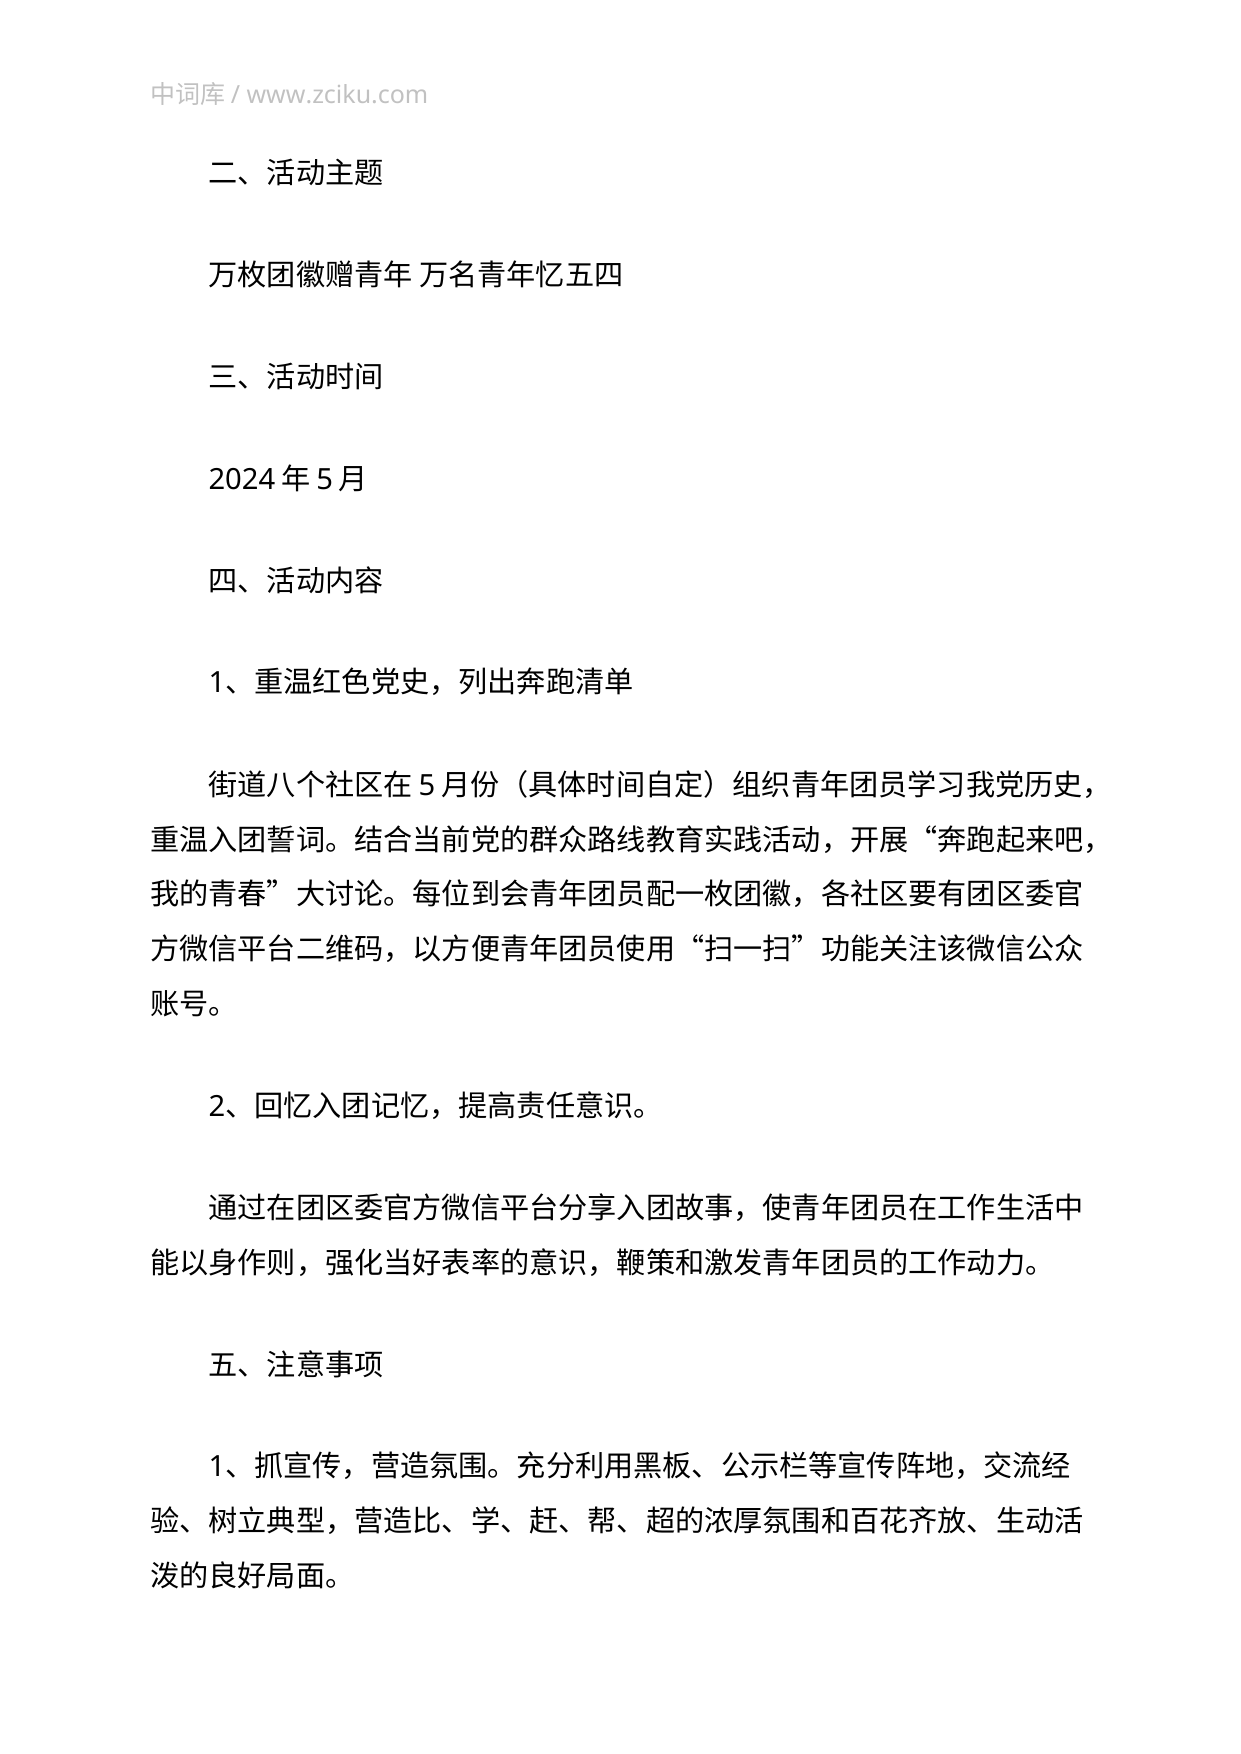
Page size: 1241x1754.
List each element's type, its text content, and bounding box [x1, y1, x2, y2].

text 三、活动时间 [150, 353, 1090, 396]
text 四、活动内容 [150, 557, 1090, 599]
text 通过在团区委官方微信平台分享入团故事，使青年团员在工作生活中能以身作则，强化当好表率的意识，鞭策和激发青年团员的工作动力。 [150, 1184, 1090, 1282]
text 二、活动主题 [150, 150, 1090, 192]
text 2024年5月 [150, 455, 1090, 498]
text 1、重温红色党史，列出奔跑清单 [150, 659, 1090, 701]
text 街道八个社区在5月份（具体时间自定）组织青年团员学习我党历史，重温入团誓词。结合当前党的群众路线教育实践活动，开展“奔跑起来吧，我的青春”大讨论。每位到会青年团员配一枚团徽，各社区要有团区委官方微信平台二维码，以方便青年团员使用“扫一扫”功能关注该微信公众账号。 [150, 761, 1090, 1023]
text 2、回忆入团记忆，提高责任意识。 [150, 1082, 1090, 1125]
text 1、抓宣传，营造氛围。充分利用黑板、公示栏等宣传阵地，交流经验、树立典型，营造比、学、赶、帮、超的浓厚氛围和百花齐放、生动活泼的良好局面。 [150, 1443, 1090, 1595]
text 万枚团徽赠青年 万名青年忆五四 [150, 252, 1090, 294]
text 五、注意事项 [150, 1341, 1090, 1383]
